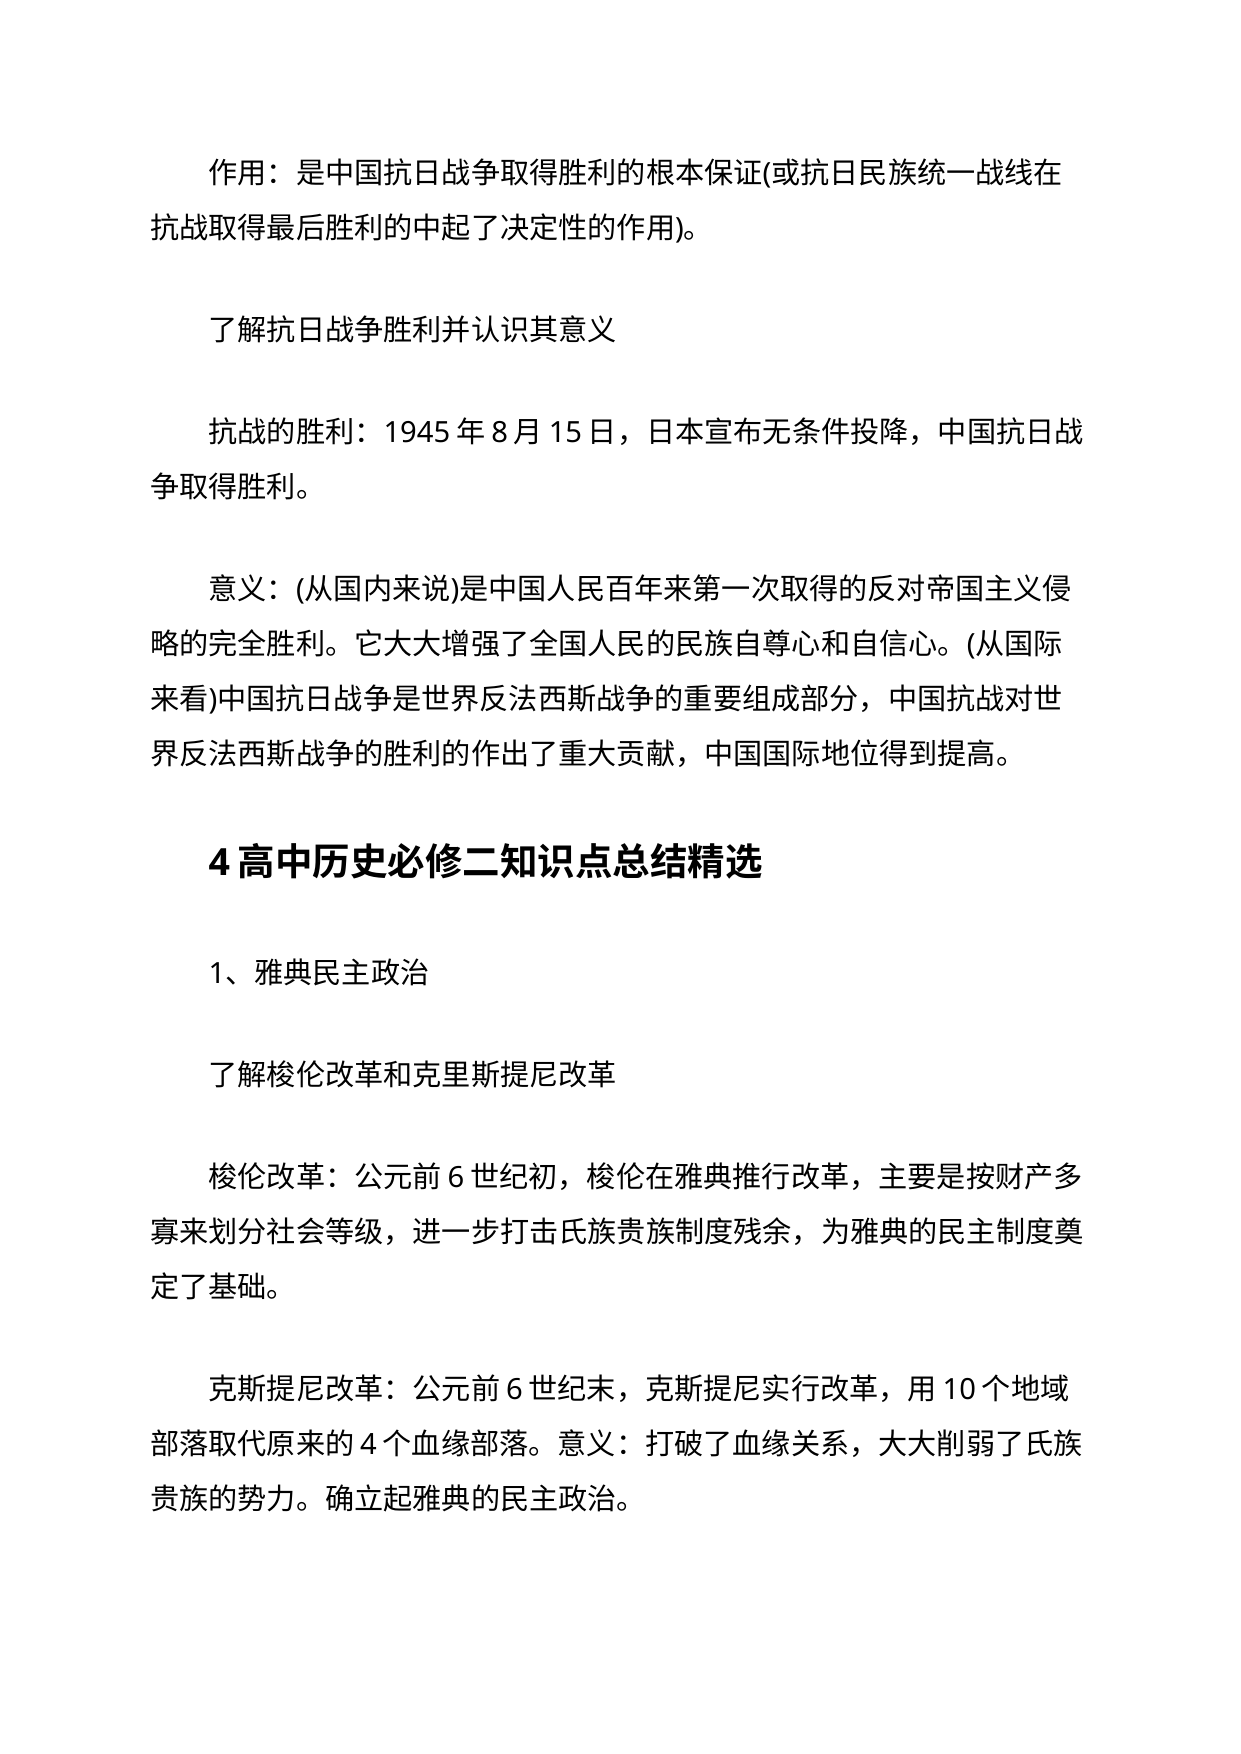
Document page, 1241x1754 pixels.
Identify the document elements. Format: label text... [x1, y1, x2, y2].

text 意义：(从国内来说)是中国人民百年来第一次取得的反对帝国主义侵略的完全胜利。它大大增强了全国人民的民族自尊心和自信心。(从国际来看)中国抗日战争是世界反法西斯战争的重要组成部分，中国抗战对世界反法西斯战争的胜利的作出了重大贡献，中国国际地位得到提高。 [150, 566, 1090, 773]
text 梭伦改革：公元前6世纪初，梭伦在雅典推行改革，主要是按财产多寡来划分社会等级，进一步打击氏族贵族制度残余，为雅典的民主制度奠定了基础。 [150, 1154, 1090, 1306]
text 作用：是中国抗日战争取得胜利的根本保证(或抗日民族统一战线在抗战取得最后胜利的中起了决定性的作用)。 [150, 150, 1090, 247]
text 了解梭伦改革和克里斯提尼改革 [150, 1052, 1090, 1094]
text 克斯提尼改革：公元前6世纪末，克斯提尼实行改革，用10个地域部落取代原来的4个血缘部落。意义：打破了血缘关系，大大削弱了氏族贵族的势力。确立起雅典的民主政治。 [150, 1365, 1090, 1518]
text 1、雅典民主政治 [150, 950, 1090, 992]
text 4高中历史必修二知识点总结精选 [150, 832, 1090, 887]
text 抗战的胜利：1945年8月15日，日本宣布无条件投降，中国抗日战争取得胜利。 [150, 409, 1090, 506]
text 了解抗日战争胜利并认识其意义 [150, 307, 1090, 349]
